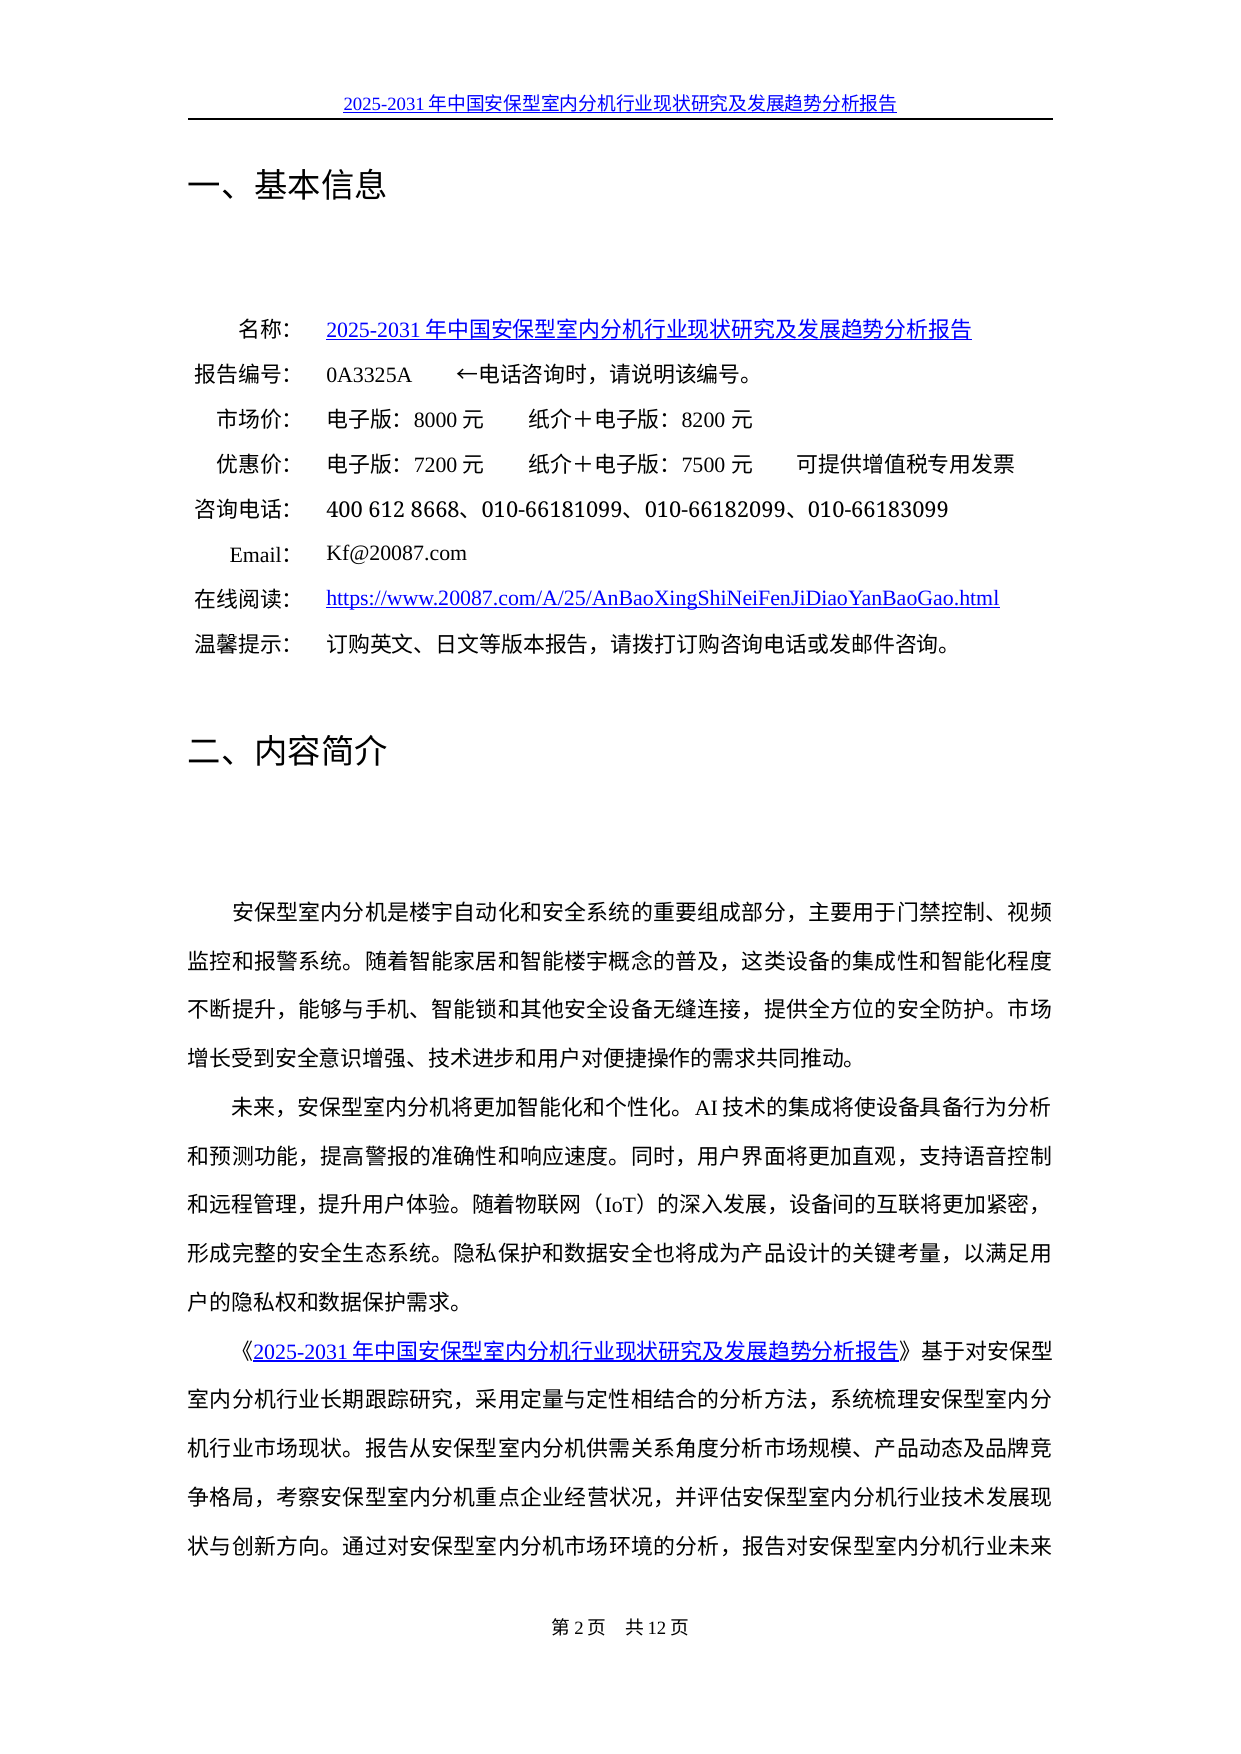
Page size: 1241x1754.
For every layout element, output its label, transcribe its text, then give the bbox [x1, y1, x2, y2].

table_cell 电子版：7200 元 纸介＋电子版：7500 元 可提供增值税专用发票 [315, 447, 1073, 492]
table_header 2025-2031年中国安保型室内分机行业现状研究及发展趋势分析报告 [315, 312, 1073, 357]
table_cell 优惠价： [167, 447, 315, 492]
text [187, 894, 1053, 1561]
table_cell 订购英文、日文等版本报告，请拨打订购咨询电话或发邮件咨询。 [315, 627, 1073, 672]
table_cell 咨询电话： [167, 492, 315, 537]
title 一、基本信息 [187, 150, 1053, 215]
table_cell Kf@20087.com [315, 537, 1073, 582]
table_cell 在线阅读： [167, 582, 315, 627]
table_cell 市场价： [167, 402, 315, 447]
title 二、内容简介 [187, 717, 1053, 782]
table_cell Email： [167, 537, 315, 582]
table_cell 400 612 8668、010-66181099、010-66182099、010-66183099 [315, 492, 1073, 537]
table_header 名称： [167, 312, 315, 357]
table_cell 温馨提示： [167, 627, 315, 672]
table_cell [315, 582, 1073, 627]
table_cell 报告编号： [167, 357, 315, 402]
table_cell 0A3325A ←电话咨询时，请说明该编号。 [315, 357, 1073, 402]
table_cell 电子版：8000 元 纸介＋电子版：8200 元 [315, 402, 1073, 447]
